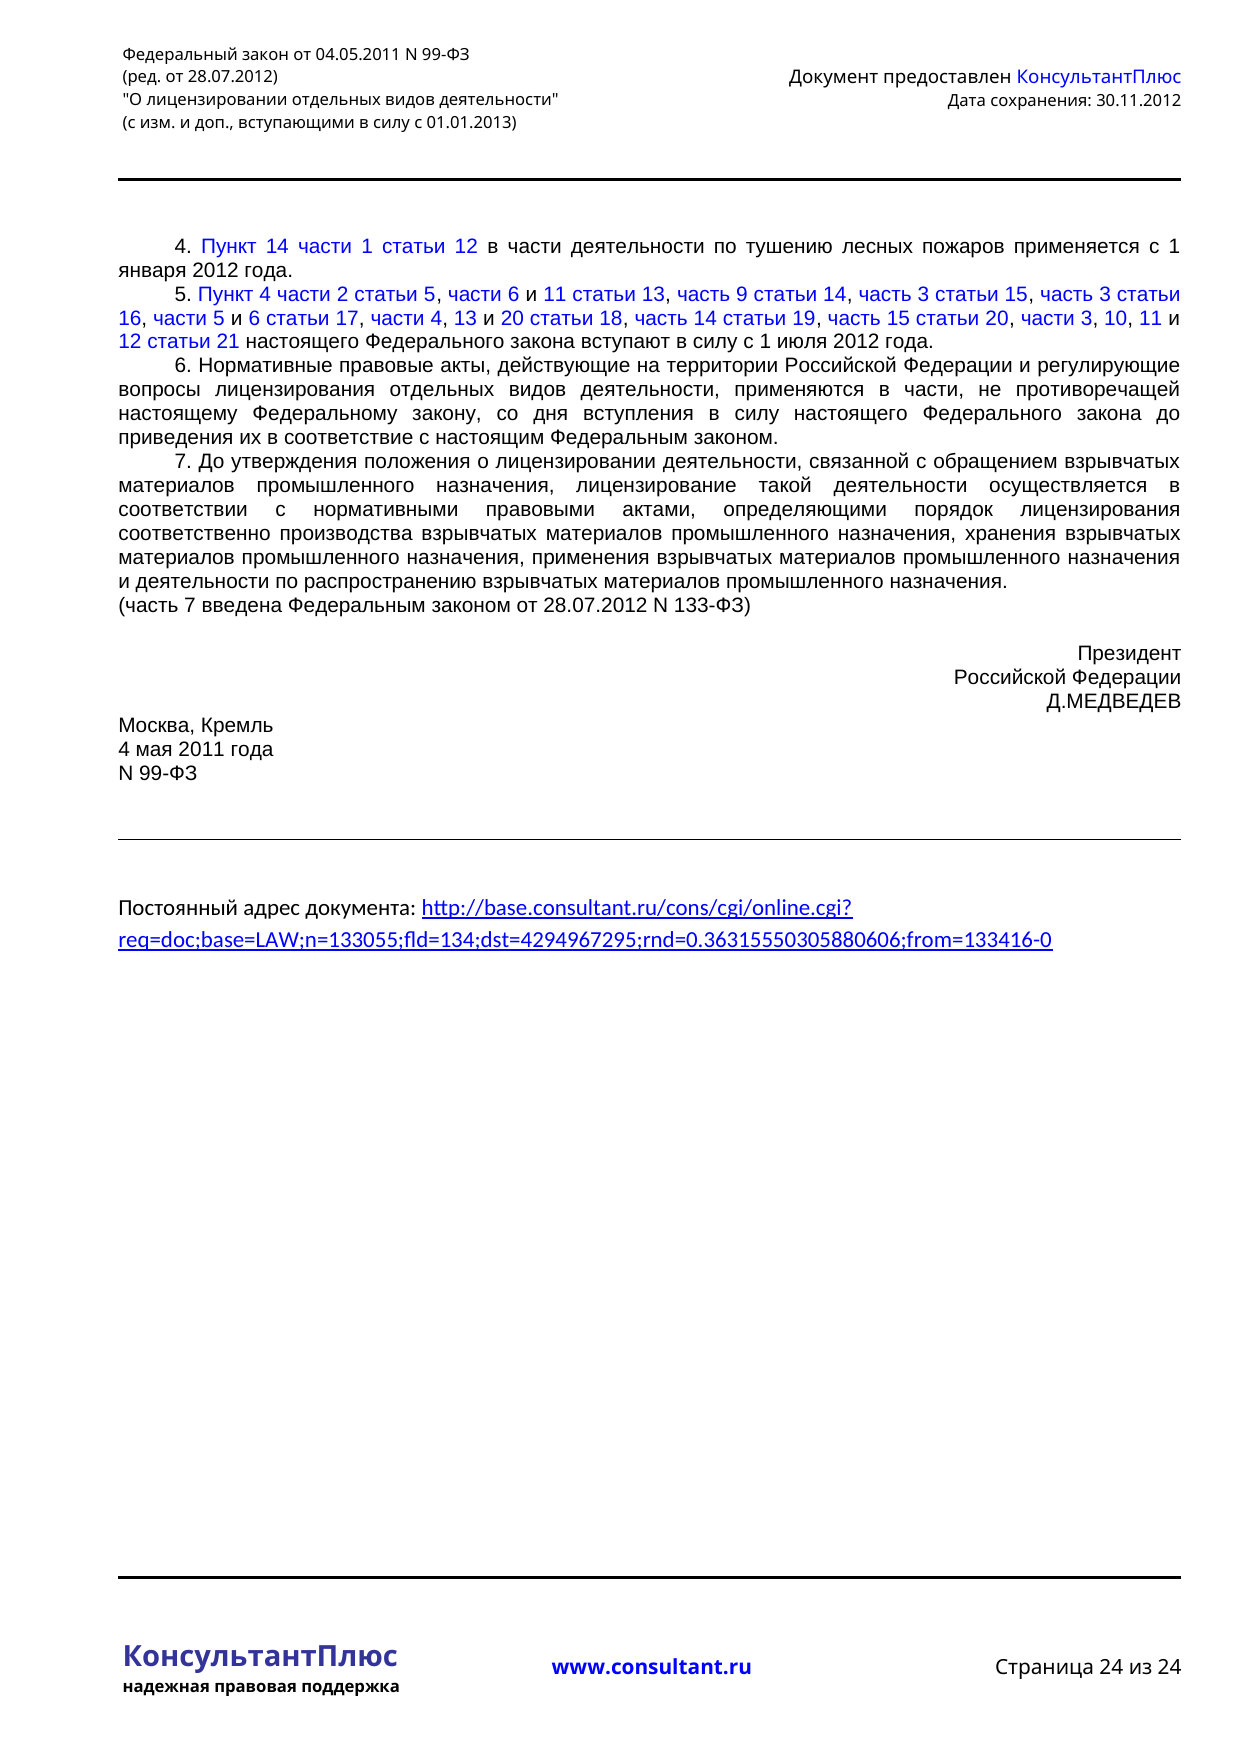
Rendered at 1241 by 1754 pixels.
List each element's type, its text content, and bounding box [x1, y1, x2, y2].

text Российской Федерации [118, 665, 1181, 689]
text 5. Пункт 4 части 2 статьи 5, части 6 и 11 статьи 13, часть 9 статьи 14, часть 3 статьи 15, часть 3 статьи 16, части 5 и 6 статьи 17, части 4, 13 и 20 статьи 18, часть 14 статьи 19, часть 15 статьи 20, части 3, 10, 11 и 12 статьи 21 настоящего Федерального закона вступают в силу с 1 июля 2012 года. [118, 281, 1181, 353]
text 6. Нормативные правовые акты, действующие на территории Российской Федерации и регулирующие вопросы лицензирования отдельных видов деятельности, применяются в части, не противоречащей настоящему Федеральному закону, со дня вступления в силу настоящего Федерального закона до приведения их в соответствие с настоящим Федеральным законом. [118, 353, 1181, 449]
text 4. Пункт 14 части 1 статьи 12 в части деятельности по тушению лесных пожаров применяется с 1 января 2012 года. [118, 233, 1181, 281]
text Д.МЕДВЕДЕВ [118, 689, 1181, 713]
text Москва, Кремль [118, 713, 1181, 737]
text N 99-ФЗ [118, 761, 1181, 784]
text 4 мая 2011 года [118, 737, 1181, 761]
text (часть 7 введена Федеральным законом от 28.07.2012 N 133-ФЗ) [118, 593, 1181, 617]
text Президент [118, 641, 1181, 665]
text 7. До утверждения положения о лицензировании деятельности, связанной с обращением взрывчатых материалов промышленного назначения, лицензирование такой деятельности осуществляется в соответствии с нормативными правовыми актами, определяющими порядок лицензирования соответственно производства взрывчатых материалов промышленного назначения, хранения взрывчатых материалов промышленного назначения, применения взрывчатых материалов промышленного назначения и деятельности по распространению взрывчатых материалов промышленного назначения. [118, 449, 1181, 593]
text Постоянный адрес документа: http://base.consultant.ru/cons/cgi/online.cgi?req=doc;base=LAW;n=133055;fld=134;dst=4294967295;rnd=0.36315550305880606;from=133416-0 [118, 893, 1181, 953]
